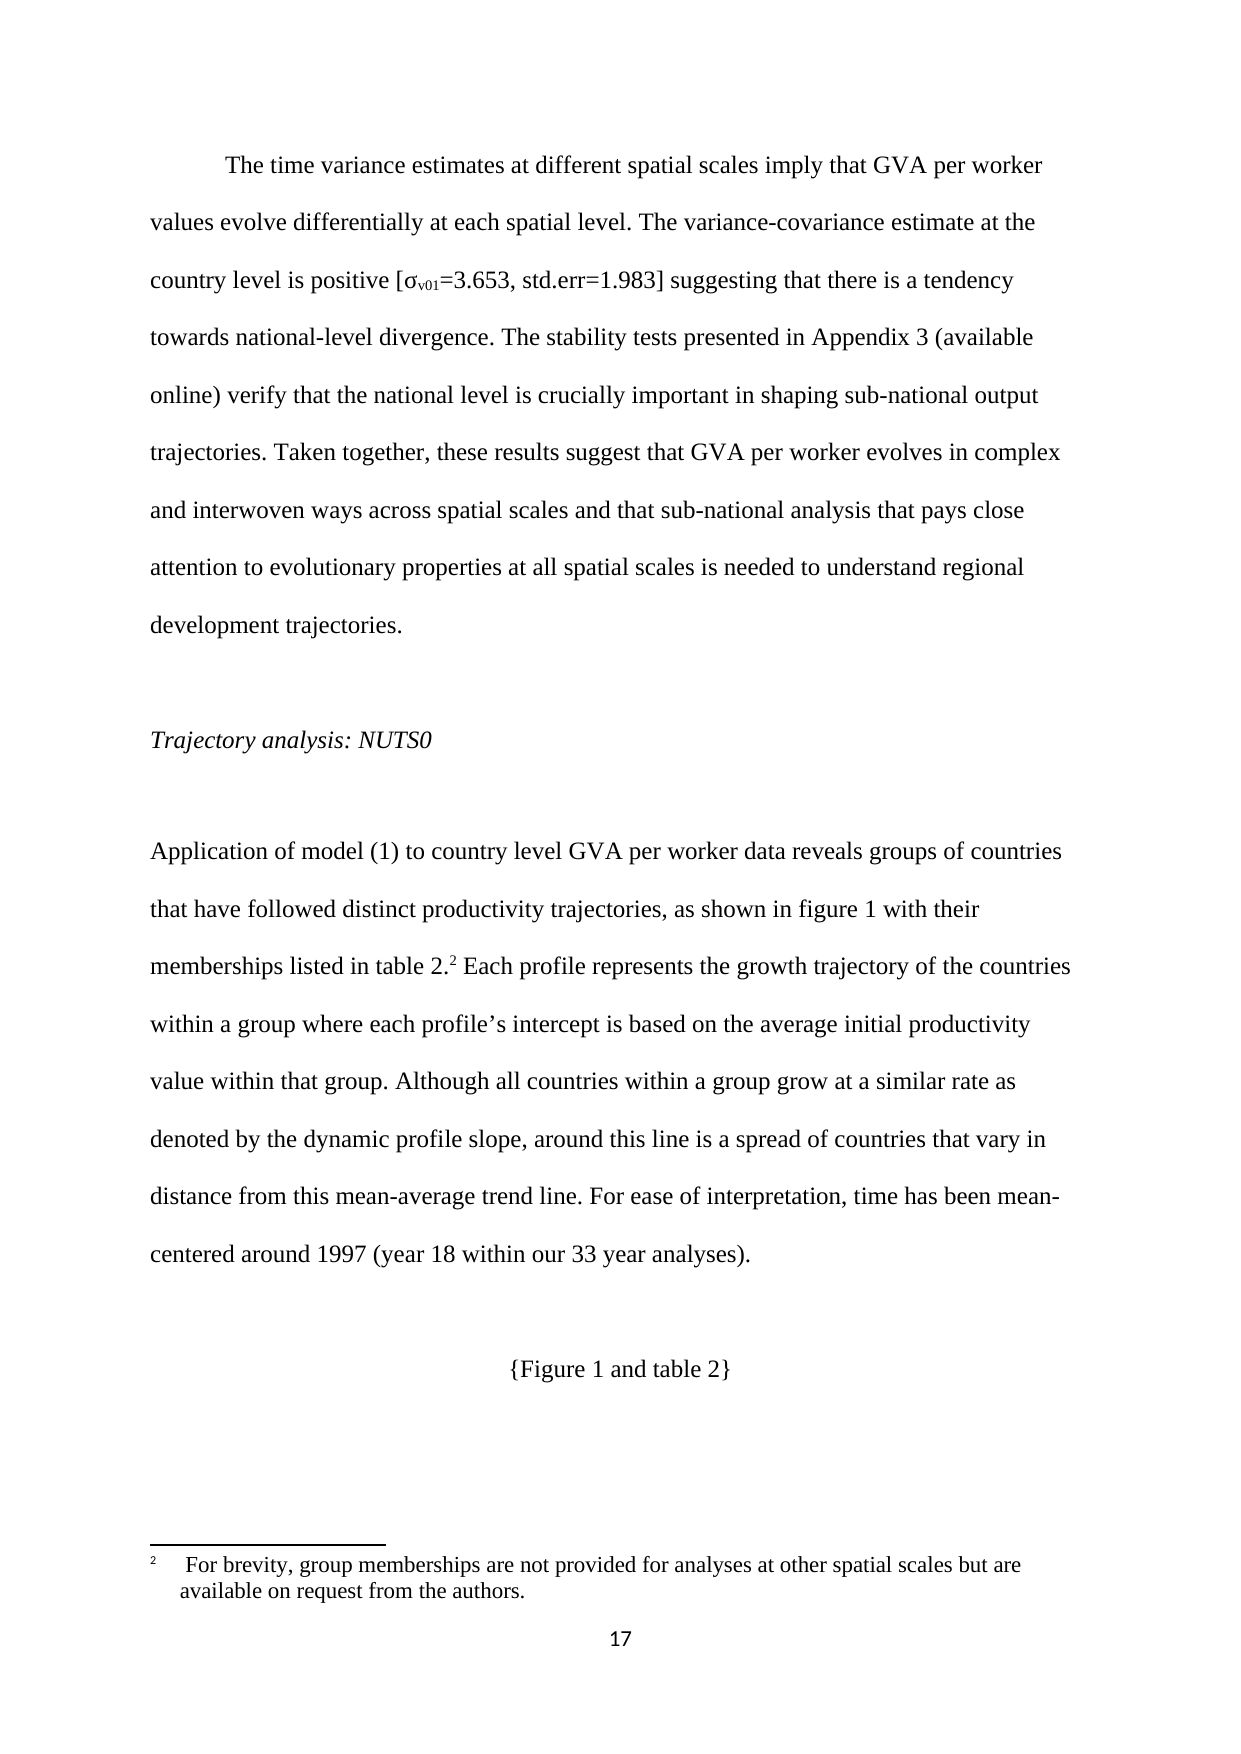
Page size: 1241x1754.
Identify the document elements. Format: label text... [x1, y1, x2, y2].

text Trajectory analysis: NUTS0 [150, 725, 1090, 754]
text Application of model (1) to country level GVA per worker data reveals groups of countries that have followed distinct productivity trajectories, as shown in figure 1 with their memberships listed in table 2. Each profile represents the growth trajectory of the countries within a group where each profile’s intercept is based on the average initial productivity value within that group. Although all countries within a group grow at a similar rate as denoted by the dynamic profile slope, around this line is a spread of countries that vary in distance from this mean-average trend line. For ease of interpretation, time has been mean-centered around 1997 (year 18 within our 33 year analyses). [150, 836, 1090, 1268]
text {Figure 1 and table 2} [150, 1354, 1090, 1383]
text The time variance estimates at different spatial scales imply that GVA per worker values evolve differentially at each spatial level. The variance-covariance estimate at the country level is positive [σv01=3.653, std.err=1.983] suggesting that there is a tendency towards national-level divergence. The stability tests presented in Appendix 3 (available online) verify that the national level is crucially important in shaping sub-national output trajectories. Taken together, these results suggest that GVA per worker evolves in complex and interwoven ways across spatial scales and that sub-national analysis that pays close attention to evolutionary properties at all spatial scales is needed to understand regional development trajectories. [150, 150, 1090, 639]
